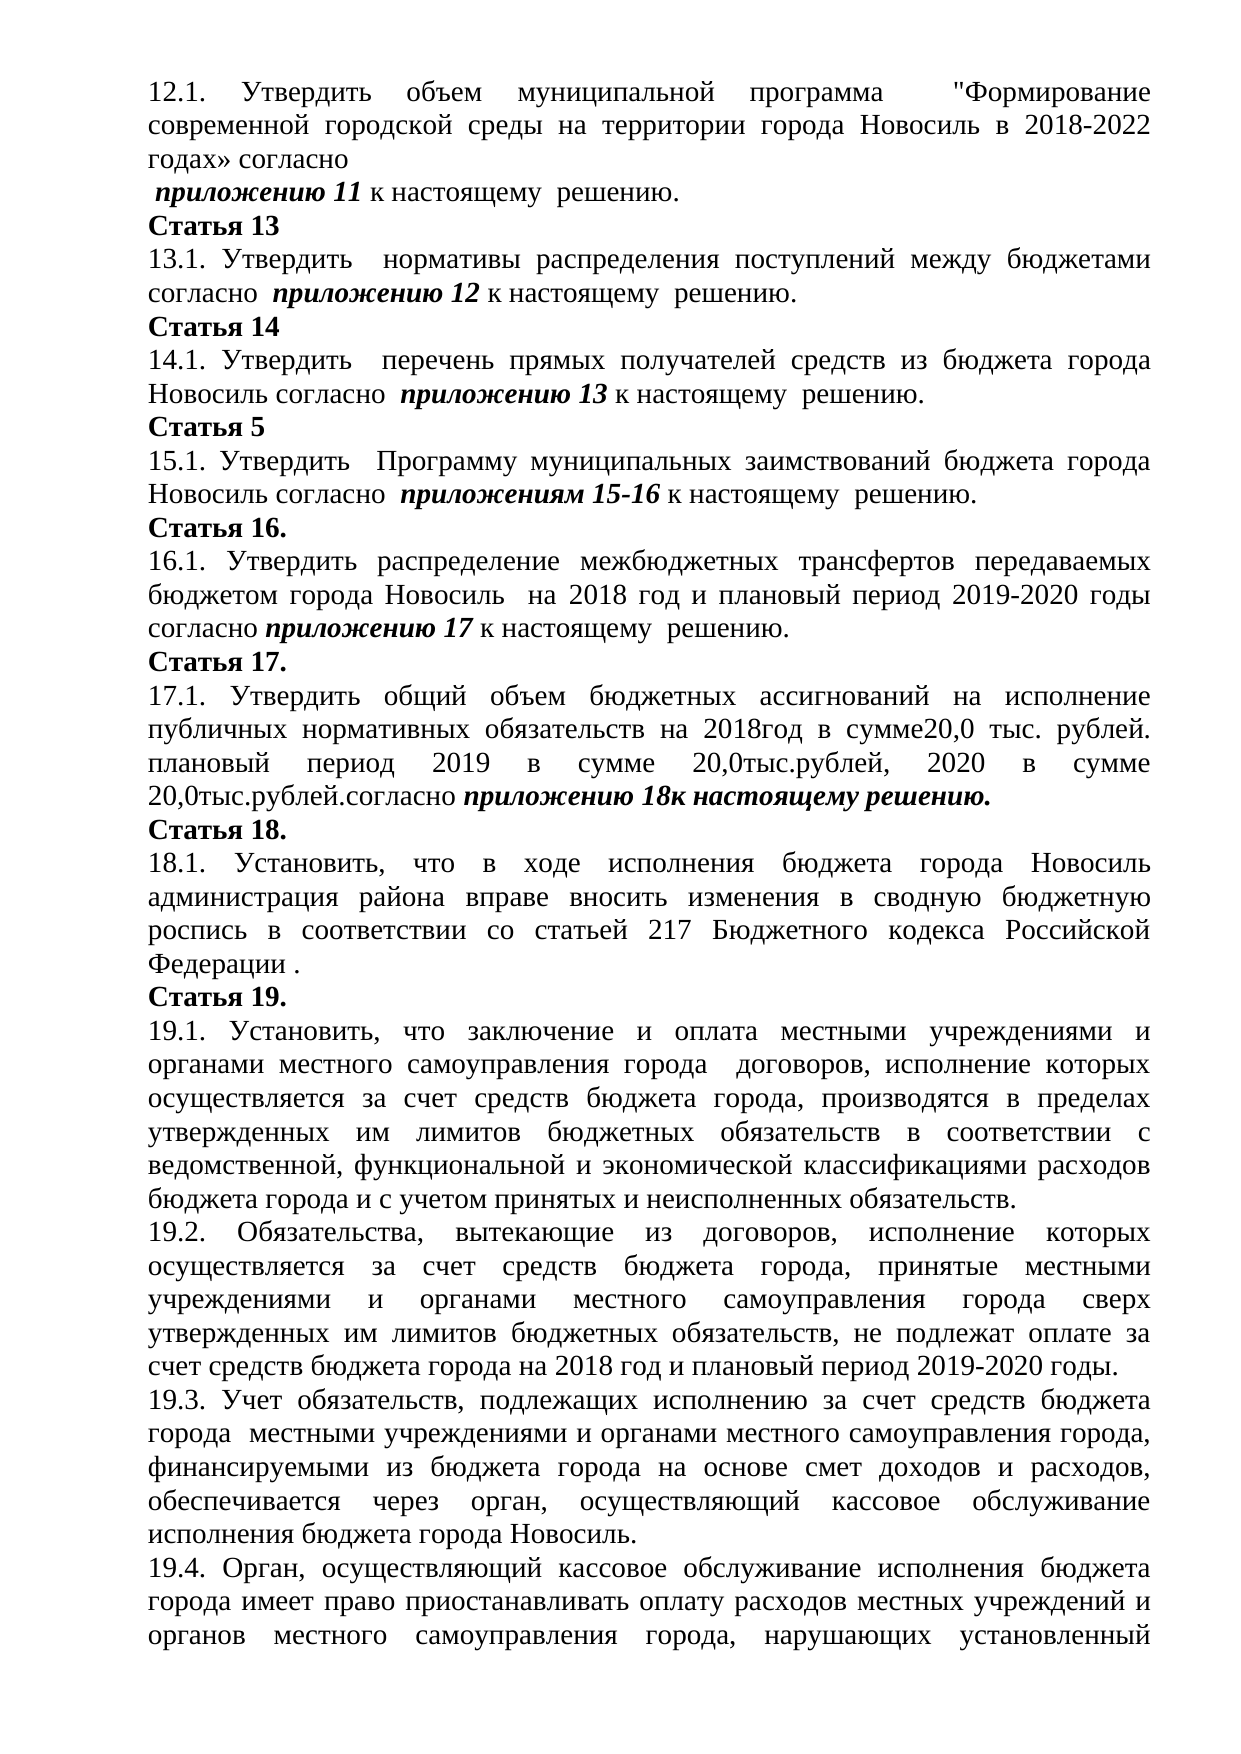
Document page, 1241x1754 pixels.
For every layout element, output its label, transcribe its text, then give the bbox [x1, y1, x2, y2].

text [148, 1550, 1152, 1650]
text Статья 14 [148, 309, 1152, 342]
text Статья 18. [148, 812, 1152, 845]
text 15.1. Утвердить Программу муниципальных заимствований бюджета города Новосиль согласно приложениям 15-16 к настоящему решению. [148, 443, 1152, 510]
text Статья 17. [148, 644, 1152, 678]
text 17.1. Утвердить общий объем бюджетных ассигнований на исполнение публичных нормативных обязательств на 2018год в сумме20,0 тыс. рублей. плановый период 2019 в сумме 20,0тыс.рублей, 2020 в сумме 20,0тыс.рублей.согласно приложению 18к настоящему решению. [148, 678, 1152, 812]
text 19.1. Установить, что заключение и оплата местными учреждениями и органами местного самоуправления города договоров, исполнение которых осуществляется за счет средств бюджета города, производятся в пределах утвержденных им лимитов бюджетных обязательств в соответствии с ведомственной, функциональной и экономической классификациями расходов бюджета города и с учетом принятых и неисполненных обязательств. [148, 1013, 1152, 1214]
text 19.3. Учет обязательств, подлежащих исполнению за счет средств бюджета города местными учреждениями и органами местного самоуправления города, финансируемыми из бюджета города на основе смет доходов и расходов, обеспечивается через орган, осуществляющий кассовое обслуживание исполнения бюджета города Новосиль. [148, 1382, 1152, 1550]
text 19.2. Обязательства, вытекающие из договоров, исполнение которых осуществляется за счет средств бюджета города, принятые местными учреждениями и органами местного самоуправления города сверх утвержденных им лимитов бюджетных обязательств, не подлежат оплате за счет средств бюджета города на 2018 год и плановый период 2019-2020 годы. [148, 1214, 1152, 1382]
text приложению 11 к настоящему решению. [148, 174, 1152, 208]
text 12.1. Утвердить объем муниципальной программа "Формирование современной городской среды на территории города Новосиль в 2018-2022 годах» согласно [148, 74, 1152, 174]
text Статья 13 [148, 208, 1152, 242]
text 13.1. Утвердить нормативы распределения поступлений между бюджетами согласно приложению 12 к настоящему решению. [148, 242, 1152, 309]
text Статья 16. [148, 510, 1152, 543]
text 14.1. Утвердить перечень прямых получателей средств из бюджета города Новосиль согласно приложению 13 к настоящему решению. [148, 342, 1152, 409]
text 18.1. Установить, что в ходе исполнения бюджета города Новосиль администрация района вправе вносить изменения в сводную бюджетную роспись в соответствии со статьей 217 Бюджетного кодекса Российской Федерации . [148, 845, 1152, 979]
text 16.1. Утвердить распределение межбюджетных трансфертов передаваемых бюджетом города Новосиль на 2018 год и плановый период 2019-2020 годы согласно приложению 17 к настоящему решению. [148, 543, 1152, 644]
text Статья 19. [148, 979, 1152, 1013]
text Статья 5 [148, 409, 1152, 443]
